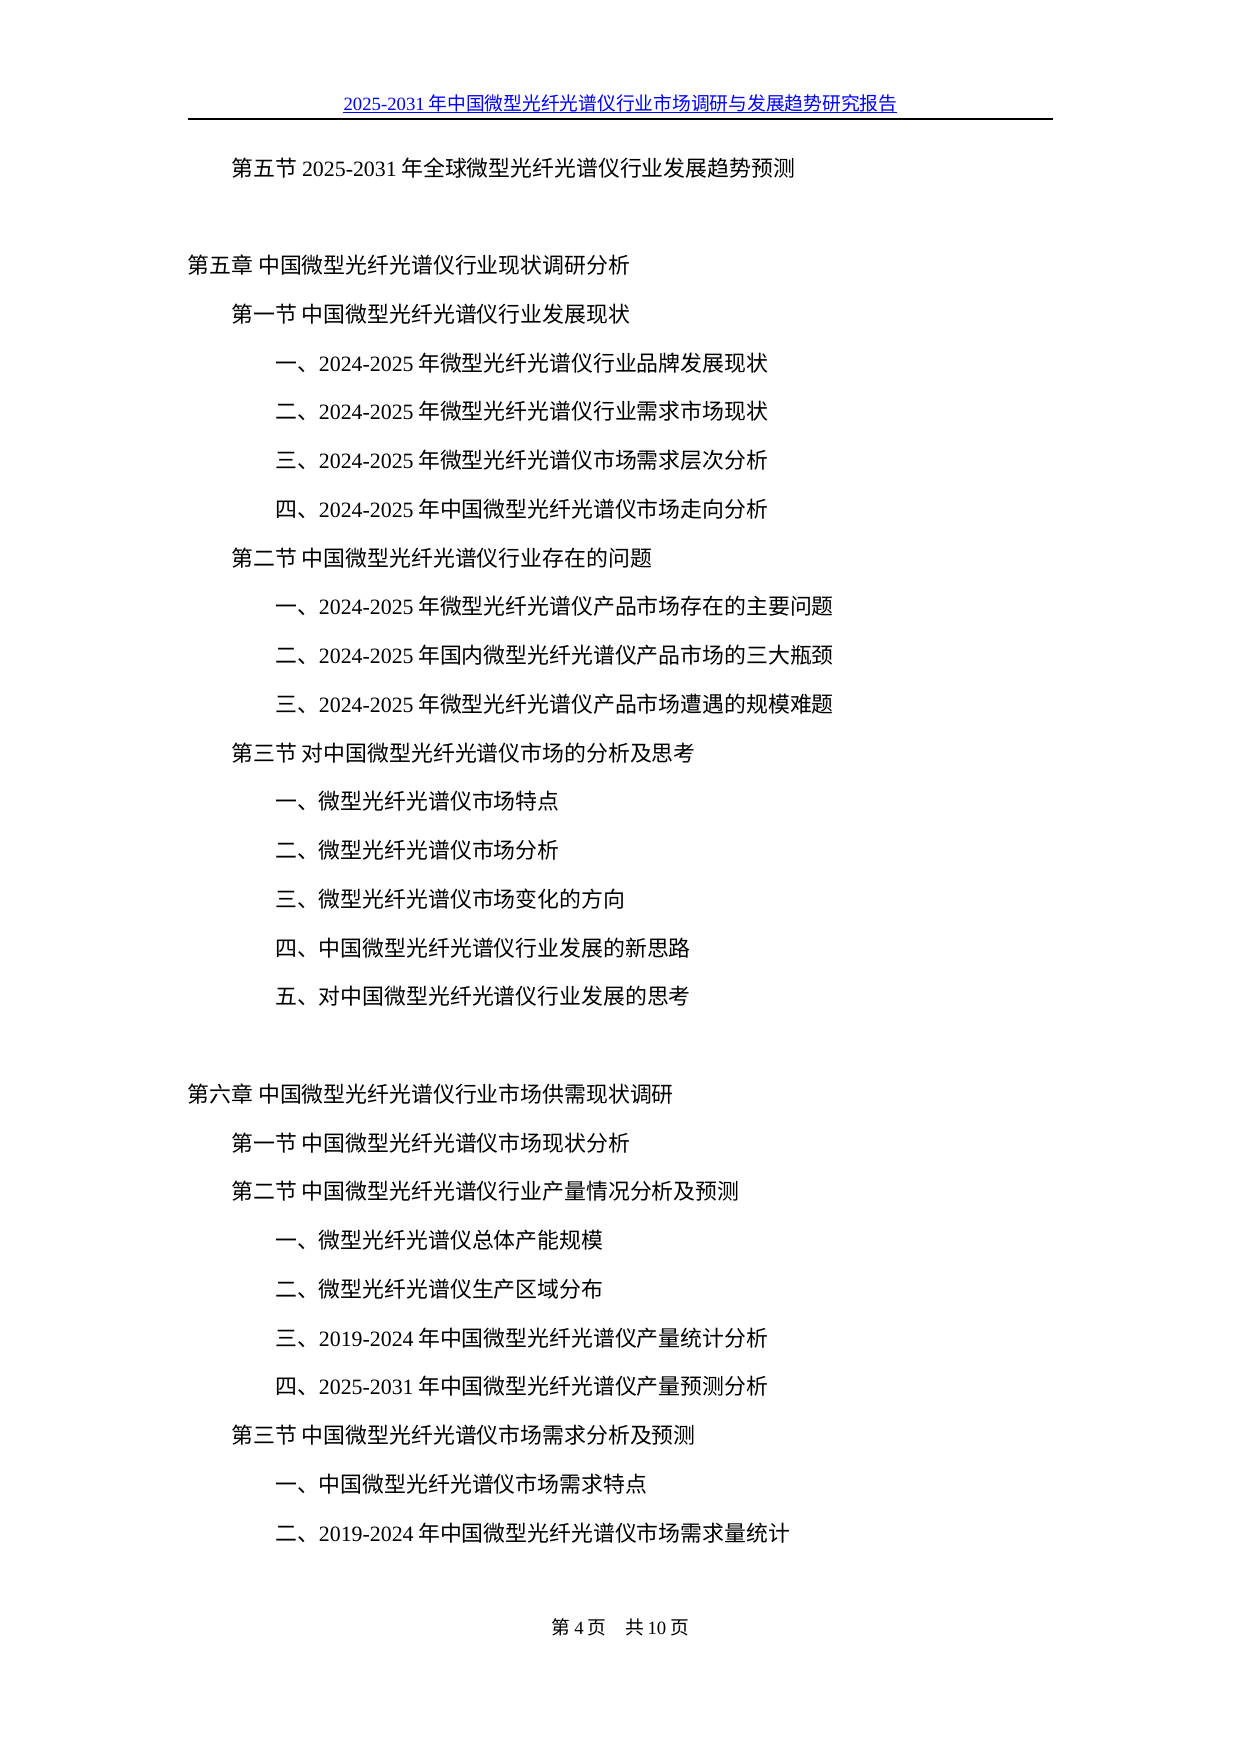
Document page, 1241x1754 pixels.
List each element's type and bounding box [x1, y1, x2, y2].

text [187, 150, 1053, 1548]
